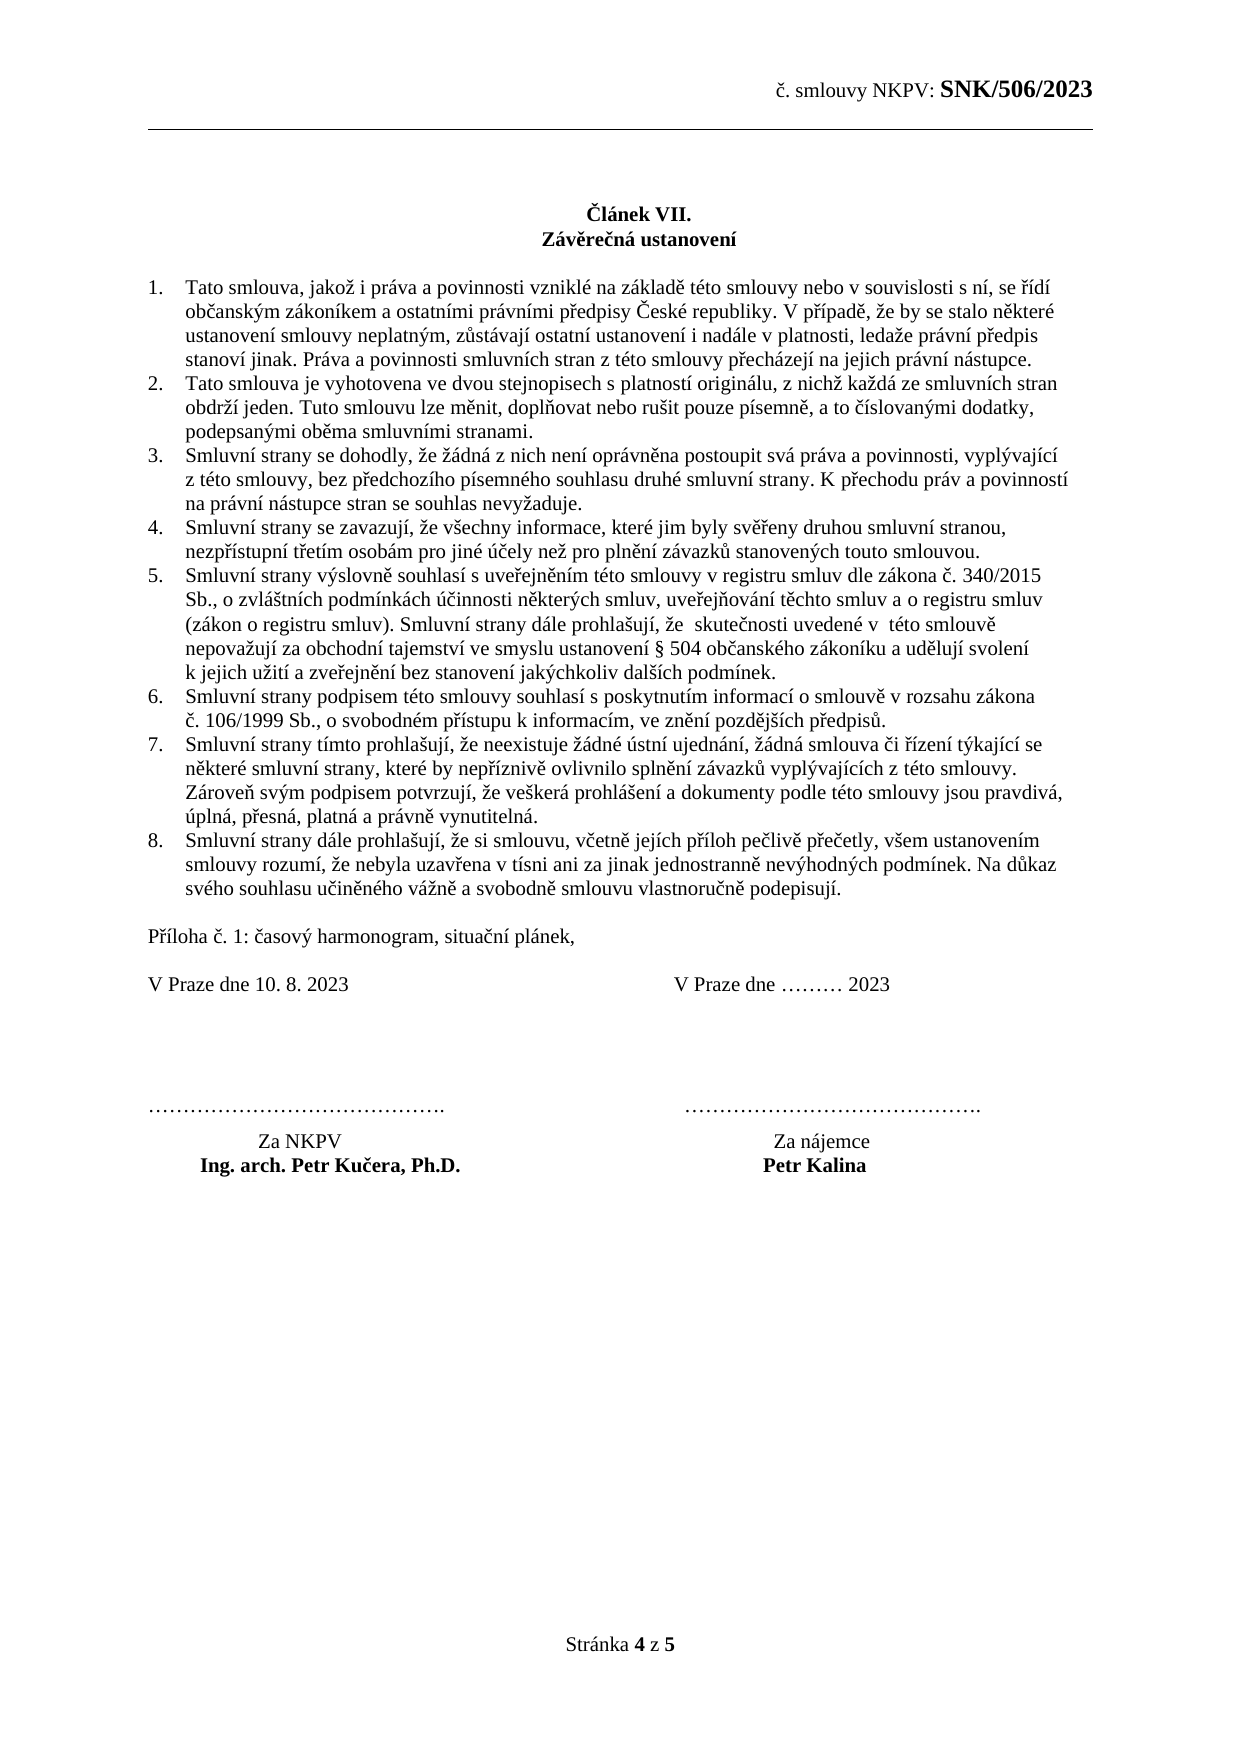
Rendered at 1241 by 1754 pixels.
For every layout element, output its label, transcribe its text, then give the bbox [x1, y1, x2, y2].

text Příloha č. 1: časový harmonogram, situační plánek, [148, 924, 1093, 972]
text Za NKPV Za nájemce [148, 1129, 1077, 1153]
text Závěrečná ustanovení [185, 226, 1093, 251]
text Ing. arch. Petr Kučera, Ph.D. Petr Kalina [148, 1153, 1077, 1177]
list Smluvní strany se dohodly, že žádná z nich není oprávněna postoupit svá práva a povinnosti, vyplývající z této smlouvy, bez předchozího písemného souhlasu druhé smluvní strany. K přechodu práv a povinností na právní nástupce stran se souhlas nevyžaduje. [148, 443, 1077, 515]
list Smluvní strany výslovně souhlasí s uveřejněním této smlouvy v registru smluv dle zákona č. 340/2015 Sb., o zvláštních podmínkách účinnosti některých smluv, uveřejňování těchto smluv a o registru smluv (zákon o registru smluv). Smluvní strany dále prohlašují, že skutečnosti uvedené v této smlouvě nepovažují za obchodní tajemství ve smyslu ustanovení § 504 občanského zákoníku a udělují svolení k jejich užití a zveřejnění bez stanovení jakýchkoliv dalších podmínek. [148, 563, 1077, 684]
list Tato smlouva, jakož i práva a povinnosti vzniklé na základě této smlouvy nebo v souvislosti s ní, se řídí občanským zákoníkem a ostatními právními předpisy České republiky. V případě, že by se stalo některé ustanovení smlouvy neplatným, zůstávají ostatní ustanovení i nadále v platnosti, ledaže právní předpis stanoví jinak. Práva a povinnosti smluvních stran z této smlouvy přecházejí na jejich právní nástupce. [148, 274, 1077, 371]
text ……………………………………. ……………………………………. [148, 1093, 1093, 1117]
list Smluvní strany dále prohlašují, že si smlouvu, včetně jejích příloh pečlivě přečetly, všem ustanovením smlouvy rozumí, že nebyla uzavřena v tísni ani za jinak jednostranně nevýhodných podmínek. Na důkaz svého souhlasu učiněného vážně a svobodně smlouvu vlastnoručně podepisují. [148, 828, 1077, 900]
list Smluvní strany podpisem této smlouvy souhlasí s poskytnutím informací o smlouvě v rozsahu zákona č. 106/1999 Sb., o svobodném přístupu k informacím, ve znění pozdějších předpisů. [148, 684, 1077, 732]
text Článek VII. [185, 202, 1093, 226]
list Smluvní strany tímto prohlašují, že neexistuje žádné ústní ujednání, žádná smlouva či řízení týkající se některé smluvní strany, které by nepříznivě ovlivnilo splnění závazků vyplývajících z této smlouvy. Zároveň svým podpisem potvrzují, že veškerá prohlášení a dokumenty podle této smlouvy jsou pravdivá, úplná, přesná, platná a právně vynutitelná. [148, 732, 1077, 828]
text V Praze dne 10. 8. 2023 V Praze dne ……… 2023 [148, 972, 1093, 996]
list Smluvní strany se zavazují, že všechny informace, které jim byly svěřeny druhou smluvní stranou, nezpřístupní třetím osobám pro jiné účely než pro plnění závazků stanovených touto smlouvou. [148, 515, 1077, 563]
list Tato smlouva je vyhotovena ve dvou stejnopisech s platností originálu, z nichž každá ze smluvních stran obdrží jeden. Tuto smlouvu lze měnit, doplňovat nebo rušit pouze písemně, a to číslovanými dodatky, podepsanými oběma smluvními stranami. [148, 371, 1077, 443]
